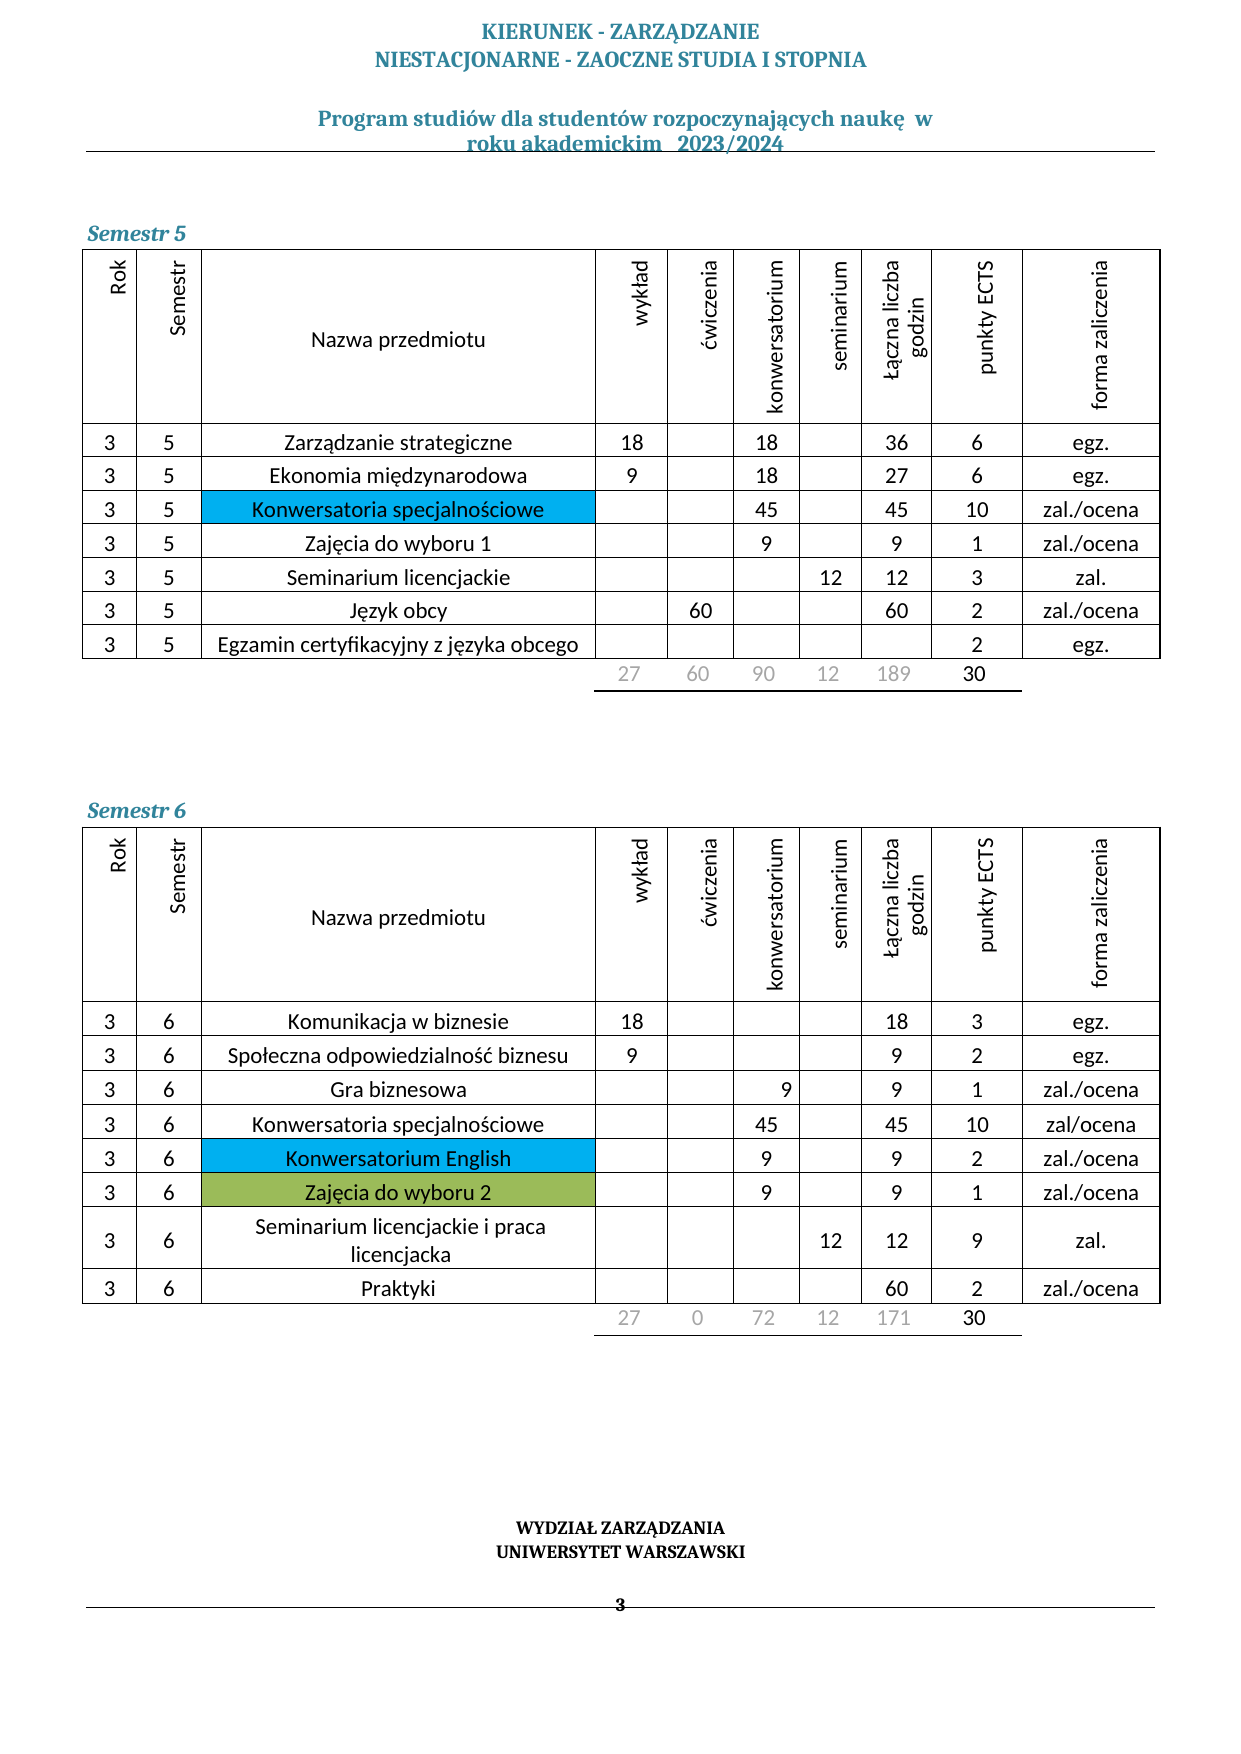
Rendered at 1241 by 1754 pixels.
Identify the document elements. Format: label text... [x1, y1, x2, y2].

table_cell [668, 1139, 733, 1172]
table_cell [596, 625, 667, 658]
table_cell Zajęcia do wyboru 2 [202, 1173, 595, 1206]
table_header [932, 250, 1022, 422]
table_cell 60 [862, 592, 931, 624]
text 27 60 90 12 189 30 [89, 659, 1129, 687]
table_cell 6 [137, 1207, 201, 1268]
table_cell [800, 1002, 861, 1035]
table_cell 60 [668, 592, 733, 624]
table_cell 18 [862, 1002, 931, 1035]
table_cell 18 [734, 424, 799, 456]
table_cell [800, 592, 861, 624]
table_cell Zarządzanie strategiczne [202, 424, 595, 456]
table_cell zal./ocena [1023, 1269, 1159, 1302]
table_cell 6 [137, 1139, 201, 1172]
table_cell [800, 424, 861, 456]
table_cell 9 [862, 1139, 931, 1172]
table_header [83, 828, 136, 1001]
text 27 0 72 12 171 30 [89, 1304, 1129, 1332]
table_cell [668, 1173, 733, 1206]
table_cell 3 [83, 592, 136, 624]
table_cell 12 [862, 558, 931, 591]
table_cell [800, 1269, 861, 1302]
table_cell 45 [862, 1105, 931, 1138]
table_header [862, 250, 931, 422]
table_cell zal./ocena [1023, 592, 1159, 624]
table_cell [668, 1036, 733, 1069]
table_cell 9 [734, 1071, 799, 1104]
table_cell 3 [83, 424, 136, 456]
table_cell 6 [137, 1105, 201, 1138]
table_cell Seminarium licencjackie [202, 558, 595, 591]
table_cell 6 [137, 1071, 201, 1104]
table_cell Ekonomia międzynarodowa [202, 457, 595, 490]
table_cell 45 [862, 491, 931, 523]
table_header [734, 828, 799, 1001]
table_cell 5 [137, 457, 201, 490]
table_cell 3 [932, 1002, 1022, 1035]
table_cell [668, 1071, 733, 1104]
table_cell [668, 1207, 733, 1268]
table_cell 27 [862, 457, 931, 490]
table_cell 45 [734, 1105, 799, 1138]
table_cell 6 [137, 1036, 201, 1069]
table_cell 3 [83, 625, 136, 658]
table_header Nazwa przedmiotu [202, 250, 595, 422]
table_cell [800, 1105, 861, 1138]
table_cell [596, 1269, 667, 1302]
table_header [800, 828, 861, 1001]
table_header [734, 250, 799, 422]
table_cell 60 [862, 1269, 931, 1302]
table_cell 3 [83, 457, 136, 490]
table_cell 2 [932, 625, 1022, 658]
table_cell zal./ocena [1023, 524, 1159, 557]
table_cell 2 [932, 1036, 1022, 1069]
table_cell 9 [596, 457, 667, 490]
table_cell [596, 558, 667, 591]
table_cell [800, 625, 861, 658]
table_cell [734, 625, 799, 658]
table_cell [862, 625, 931, 658]
table_cell [596, 1207, 667, 1268]
table_cell 10 [932, 1105, 1022, 1138]
table_cell 9 [932, 1207, 1022, 1268]
table_cell egz. [1023, 1036, 1159, 1069]
table_cell Konwersatorium English [202, 1139, 595, 1172]
table_cell 5 [137, 625, 201, 658]
table_cell Praktyki [202, 1269, 595, 1302]
table_cell 9 [734, 1173, 799, 1206]
table_cell 9 [862, 1071, 931, 1104]
table_cell [596, 524, 667, 557]
table_cell zal. [1023, 558, 1159, 591]
table_cell [668, 558, 733, 591]
table_cell [668, 1105, 733, 1138]
table_cell 3 [83, 524, 136, 557]
table_cell 2 [932, 1269, 1022, 1302]
table_cell zal./ocena [1023, 1071, 1159, 1104]
table_header [596, 250, 667, 422]
table_cell 5 [137, 558, 201, 591]
table_cell Konwersatoria specjalnościowe [202, 1105, 595, 1138]
table_cell [596, 1173, 667, 1206]
table_cell 2 [932, 1139, 1022, 1172]
table_header [83, 250, 136, 422]
table_cell 5 [137, 424, 201, 456]
table_cell 6 [932, 424, 1022, 456]
table_header [800, 250, 861, 422]
table_cell [596, 1071, 667, 1104]
table_cell zal./ocena [1023, 1173, 1159, 1206]
table_cell [596, 1139, 667, 1172]
table_header [137, 250, 201, 422]
table_cell [734, 592, 799, 624]
table_cell 18 [596, 1002, 667, 1035]
table_cell Egzamin certyfikacyjny z języka obcego [202, 625, 595, 658]
table_cell 3 [83, 491, 136, 523]
table_cell 3 [83, 1036, 136, 1069]
table_cell 3 [83, 1139, 136, 1172]
table_cell 9 [862, 1173, 931, 1206]
table_header [862, 828, 931, 1001]
table_header [1023, 828, 1159, 1001]
table_cell Gra biznesowa [202, 1071, 595, 1104]
table_cell 3 [932, 558, 1022, 591]
table_cell [800, 1139, 861, 1172]
table_cell [734, 1002, 799, 1035]
table_header [668, 250, 733, 422]
table_cell 6 [137, 1002, 201, 1035]
table_cell Seminarium licencjackie i praca licencjacka [202, 1207, 595, 1268]
table_cell 18 [734, 457, 799, 490]
table_cell 12 [800, 1207, 861, 1268]
table_cell 3 [83, 1173, 136, 1206]
table_cell 1 [932, 524, 1022, 557]
table_cell 12 [800, 558, 861, 591]
table_cell [596, 592, 667, 624]
table_header [932, 828, 1022, 1001]
table_cell 2 [932, 592, 1022, 624]
table_cell 3 [83, 1105, 136, 1138]
table_cell [734, 558, 799, 591]
table_cell 6 [137, 1269, 201, 1302]
table_cell 9 [862, 1036, 931, 1069]
table_cell [800, 1173, 861, 1206]
subtitle Semestr 5 [87, 221, 1129, 247]
table_cell [668, 424, 733, 456]
table_cell [800, 491, 861, 523]
table_cell 9 [734, 1139, 799, 1172]
table_header Nazwa przedmiotu [202, 828, 595, 1001]
table_cell 6 [932, 457, 1022, 490]
table_cell 3 [83, 1002, 136, 1035]
table_cell zal/ocena [1023, 1105, 1159, 1138]
table_cell 5 [137, 592, 201, 624]
table_cell egz. [1023, 1002, 1159, 1035]
table_cell Język obcy [202, 592, 595, 624]
table_header [137, 828, 201, 1001]
table_cell 9 [596, 1036, 667, 1069]
table_header [596, 828, 667, 1001]
table_cell 10 [932, 491, 1022, 523]
table_cell 18 [596, 424, 667, 456]
table_cell [668, 457, 733, 490]
table_cell Konwersatoria specjalnościowe [202, 491, 595, 523]
table_cell 36 [862, 424, 931, 456]
table_cell [800, 1036, 861, 1069]
table_cell [800, 457, 861, 490]
table_cell [734, 1269, 799, 1302]
table_header [668, 828, 733, 1001]
table_cell [800, 1071, 861, 1104]
table_cell Społeczna odpowiedzialność biznesu [202, 1036, 595, 1069]
table_cell Komunikacja w biznesie [202, 1002, 595, 1035]
table_cell egz. [1023, 424, 1159, 456]
table_cell [668, 491, 733, 523]
table_cell [734, 1207, 799, 1268]
table_cell 3 [83, 1207, 136, 1268]
table_cell 1 [932, 1071, 1022, 1104]
table_cell [734, 1036, 799, 1069]
table_cell 12 [862, 1207, 931, 1268]
table_cell egz. [1023, 457, 1159, 490]
table_cell [668, 625, 733, 658]
table_cell egz. [1023, 625, 1159, 658]
table_cell [668, 1002, 733, 1035]
table_cell 9 [734, 524, 799, 557]
table_cell zal./ocena [1023, 491, 1159, 523]
table_cell 1 [932, 1173, 1022, 1206]
table_cell zal. [1023, 1207, 1159, 1268]
table_cell 45 [734, 491, 799, 523]
table_header [1023, 250, 1159, 422]
table_cell 9 [862, 524, 931, 557]
subtitle Semestr 6 [87, 798, 1129, 824]
table_cell [668, 524, 733, 557]
table_cell [596, 1105, 667, 1138]
table_cell 3 [83, 558, 136, 591]
table_cell zal./ocena [1023, 1139, 1159, 1172]
table_cell [668, 1269, 733, 1302]
table_cell 5 [137, 524, 201, 557]
table_cell 3 [83, 1071, 136, 1104]
table_cell Zajęcia do wyboru 1 [202, 524, 595, 557]
table_cell 5 [137, 491, 201, 523]
table_cell [596, 491, 667, 523]
table_cell [800, 524, 861, 557]
table_cell 6 [137, 1173, 201, 1206]
table_cell 3 [83, 1269, 136, 1302]
